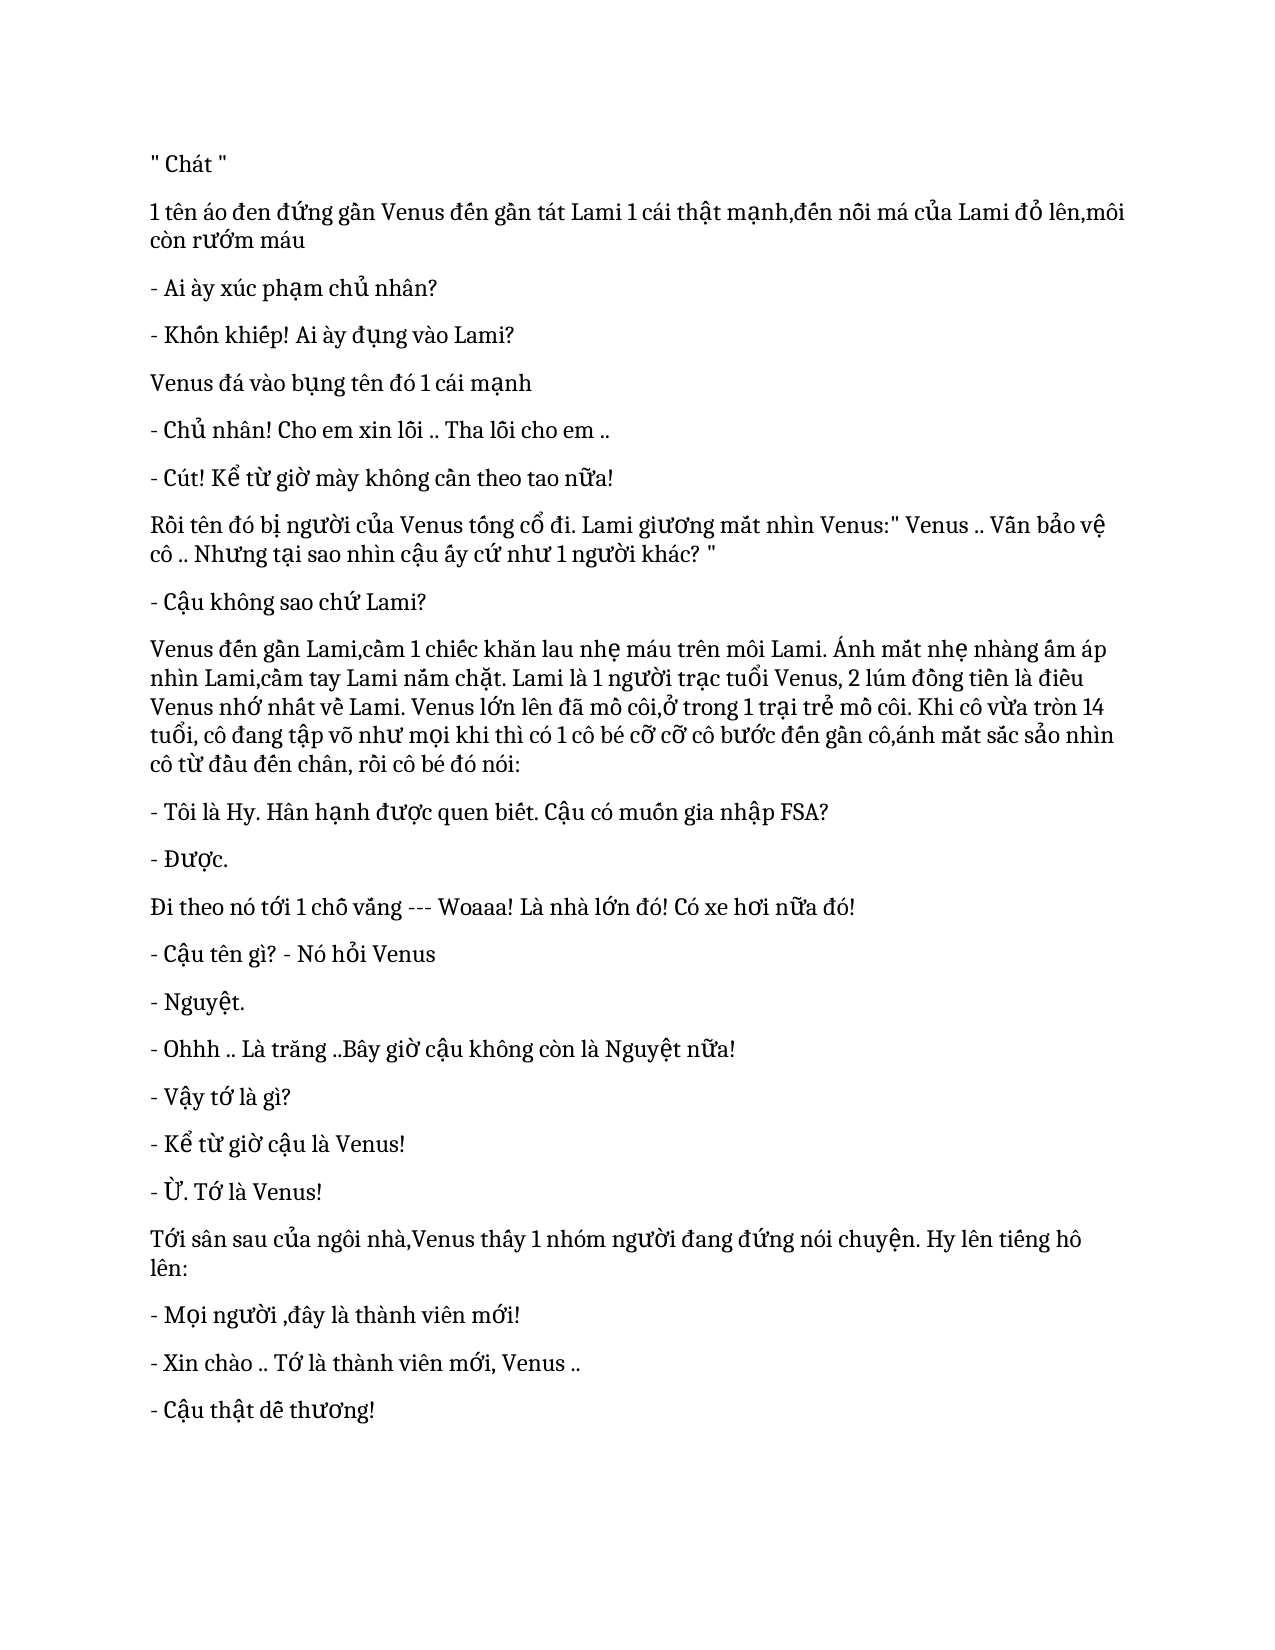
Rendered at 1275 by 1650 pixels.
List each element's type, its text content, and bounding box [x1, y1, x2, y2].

text - Vậy tớ là gì? [150, 1082, 1125, 1111]
text - Cậu thật dễ thương! [150, 1396, 1125, 1425]
text Đi theo nó tới 1 chỗ vắng --- Woaaa! Là nhà lớn đó! Có xe hơi nữa đó! [150, 892, 1125, 921]
text - Ohhh .. Là trăng ..Bây giờ cậu không còn là Nguyệt nữa! [150, 1035, 1125, 1064]
text - Nguyệt. [150, 987, 1125, 1016]
text - Kể từ giờ cậu là Venus! [150, 1130, 1125, 1159]
text - Mọi người ,đây là thành viên mới! [150, 1301, 1125, 1330]
text - Được. [150, 845, 1125, 874]
text - Cút! Kể từ giờ mày không cần theo tao nữa! [150, 464, 1125, 492]
text - Ai ày xúc phạm chủ nhân? [150, 274, 1125, 302]
text Venus đá vào bụng tên đó 1 cái mạnh [150, 369, 1125, 397]
text - Chủ nhân! Cho em xin lỗi .. Tha lỗi cho em .. [150, 416, 1125, 445]
text 1 tên áo đen đứng gần Venus đến gần tát Lami 1 cái thật mạnh,đến nỗi má của Lami đỏ lên,môi còn rướm máu [150, 197, 1125, 255]
text Venus đến gần Lami,cầm 1 chiếc khăn lau nhẹ máu trên môi Lami. Ánh mắt nhẹ nhàng ấm áp nhìn Lami,cầm tay Lami nắm chặt. Lami là 1 người trạc tuổi Venus, 2 lúm đồng tiền là điều Venus nhớ nhất về Lami. Venus lớn lên đã mồ côi,ở trong 1 trại trẻ mồ côi. Khi cô vừa tròn 14 tuổi, cô đang tập võ như mọi khi thì có 1 cô bé cỡ cỡ cô bước đến gần cô,ánh mắt sắc sảo nhìn cô từ đầu đến chân, rồi cô bé đó nói: [150, 635, 1125, 779]
text - Tôi là Hy. Hân hạnh được quen biết. Cậu có muốn gia nhập FSA? [150, 797, 1125, 826]
text - Cậu tên gì? - Nó hỏi Venus [150, 940, 1125, 969]
text Rồi tên đó bị người của Venus tống cổ đi. Lami giương mắt nhìn Venus:" Venus .. Vẫn bảo vệ cô .. Nhưng tại sao nhìn cậu ấy cứ như 1 người khác? " [150, 511, 1125, 569]
text - Khốn khiếp! Ai ày đụng vào Lami? [150, 321, 1125, 350]
text " Chát " [150, 150, 1125, 179]
text - Cậu không sao chứ Lami? [150, 587, 1125, 616]
text Tới sân sau của ngôi nhà,Venus thấy 1 nhóm người đang đứng nói chuyện. Hy lên tiếng hô lên: [150, 1225, 1125, 1282]
text - Xin chào .. Tớ là thành viên mới, Venus .. [150, 1349, 1125, 1377]
text - Ừ. Tớ là Venus! [150, 1177, 1125, 1206]
